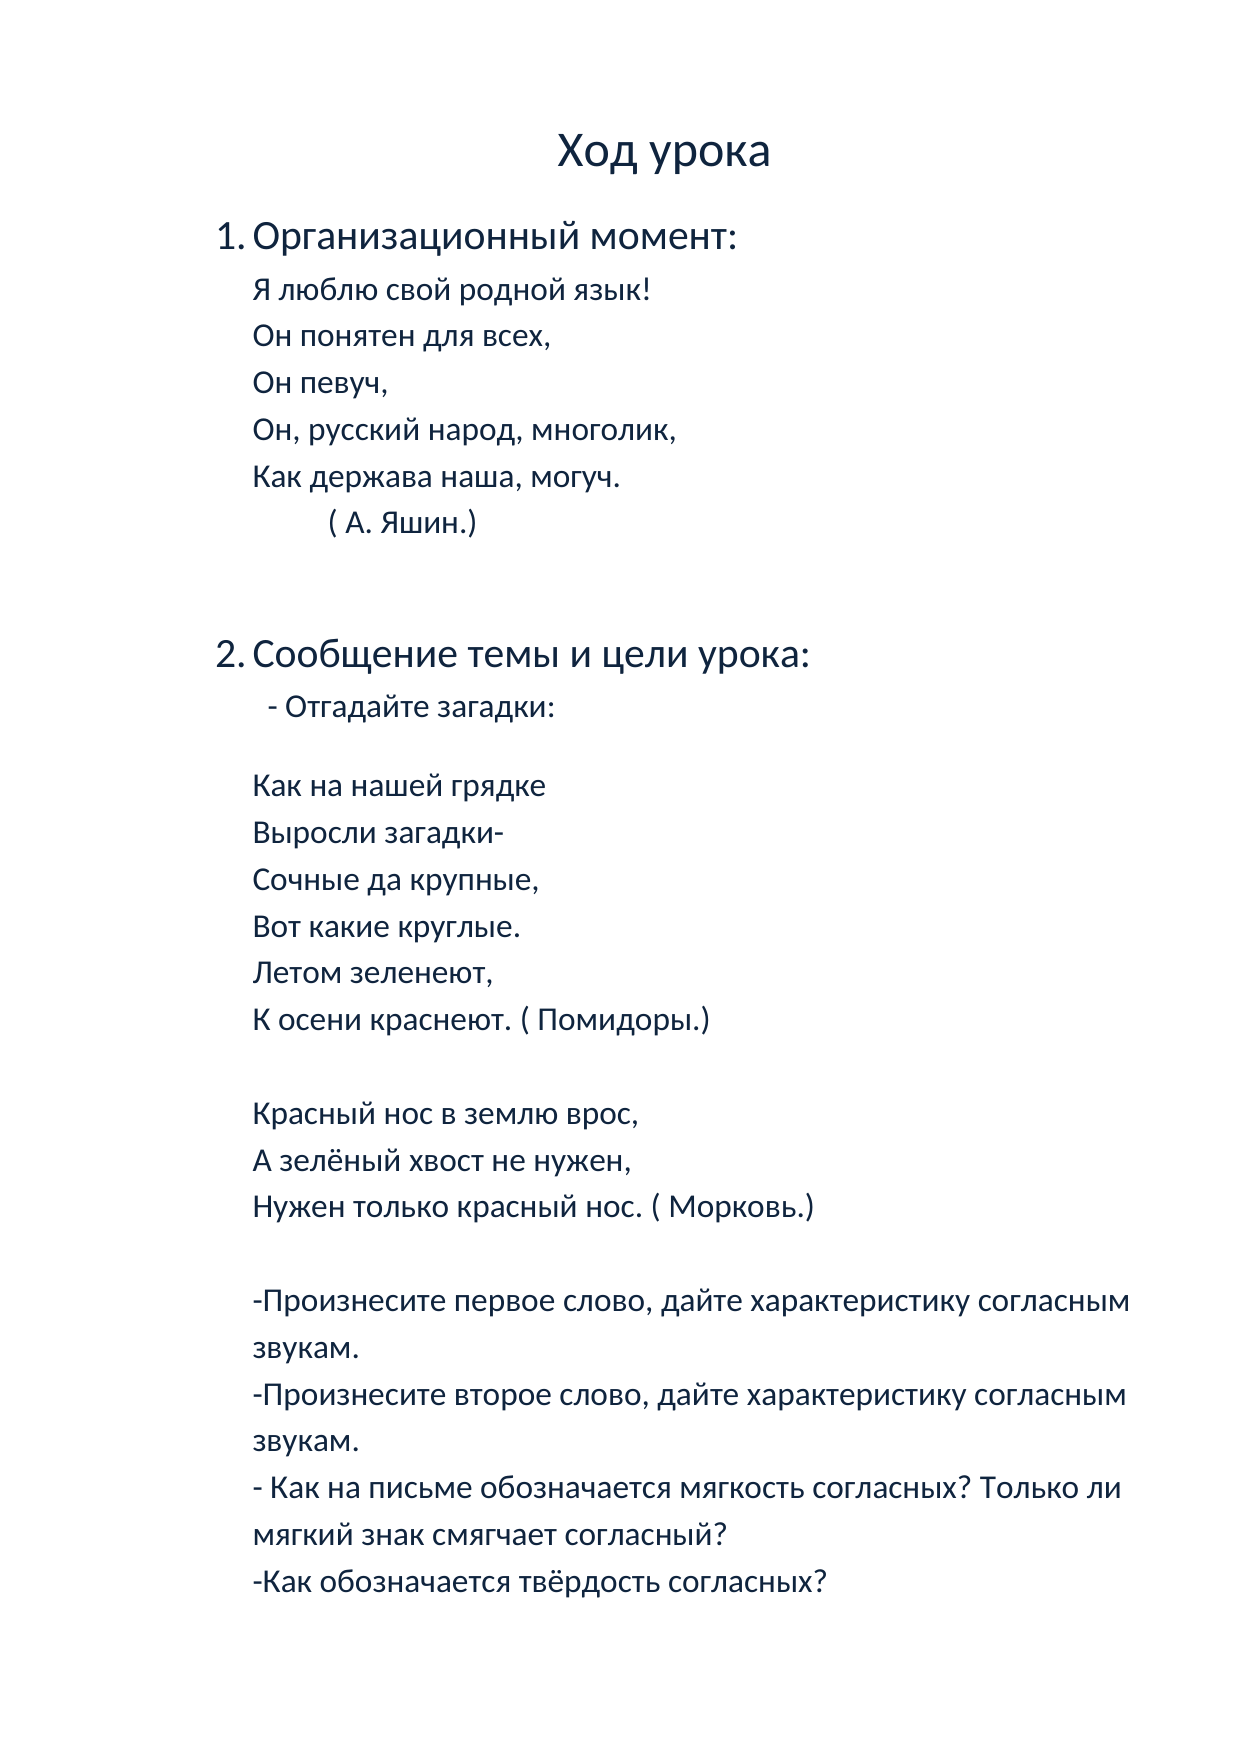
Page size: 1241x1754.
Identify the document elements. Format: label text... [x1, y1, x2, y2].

list Летом зеленеют, [252, 952, 1152, 992]
list Организационный момент: [215, 209, 1152, 260]
list - Как на письме обозначается мягкость согласных? Только ли [252, 1466, 1152, 1507]
list Как на нашей грядке [252, 764, 1152, 805]
list К осени краснеют. ( Помидоры.) [252, 998, 1152, 1039]
list - Отгадайте загадки: [252, 686, 1152, 726]
list мягкий знак смягчает согласный? [252, 1513, 1152, 1553]
list -Произнесите первое слово, дайте характеристику согласным [252, 1279, 1152, 1320]
list ( А. Яшин.) [252, 501, 1152, 542]
list -Как обозначается твёрдость согласных? [252, 1559, 1152, 1600]
list Вот какие круглые. [252, 905, 1152, 946]
list Как держава наша, могуч. [252, 454, 1152, 495]
list А зелёный хвост не нужен, [252, 1139, 1152, 1179]
list Красный нос в землю врос, [252, 1092, 1152, 1133]
list Сообщение темы и цели урока: [215, 627, 1152, 678]
list Нужен только красный нос. ( Морковь.) [252, 1185, 1152, 1226]
list -Произнесите второе слово, дайте характеристику согласным звукам. [252, 1372, 1152, 1460]
list Он понятен для всех, [252, 314, 1152, 355]
text Ход урока [177, 118, 1152, 179]
list Сочные да крупные, [252, 858, 1152, 899]
list Он певуч, [252, 361, 1152, 402]
list звукам. [252, 1326, 1152, 1366]
list Выросли загадки- [252, 811, 1152, 852]
list Я люблю свой родной язык! [252, 267, 1152, 308]
list Он, русский народ, многолик, [252, 408, 1152, 448]
